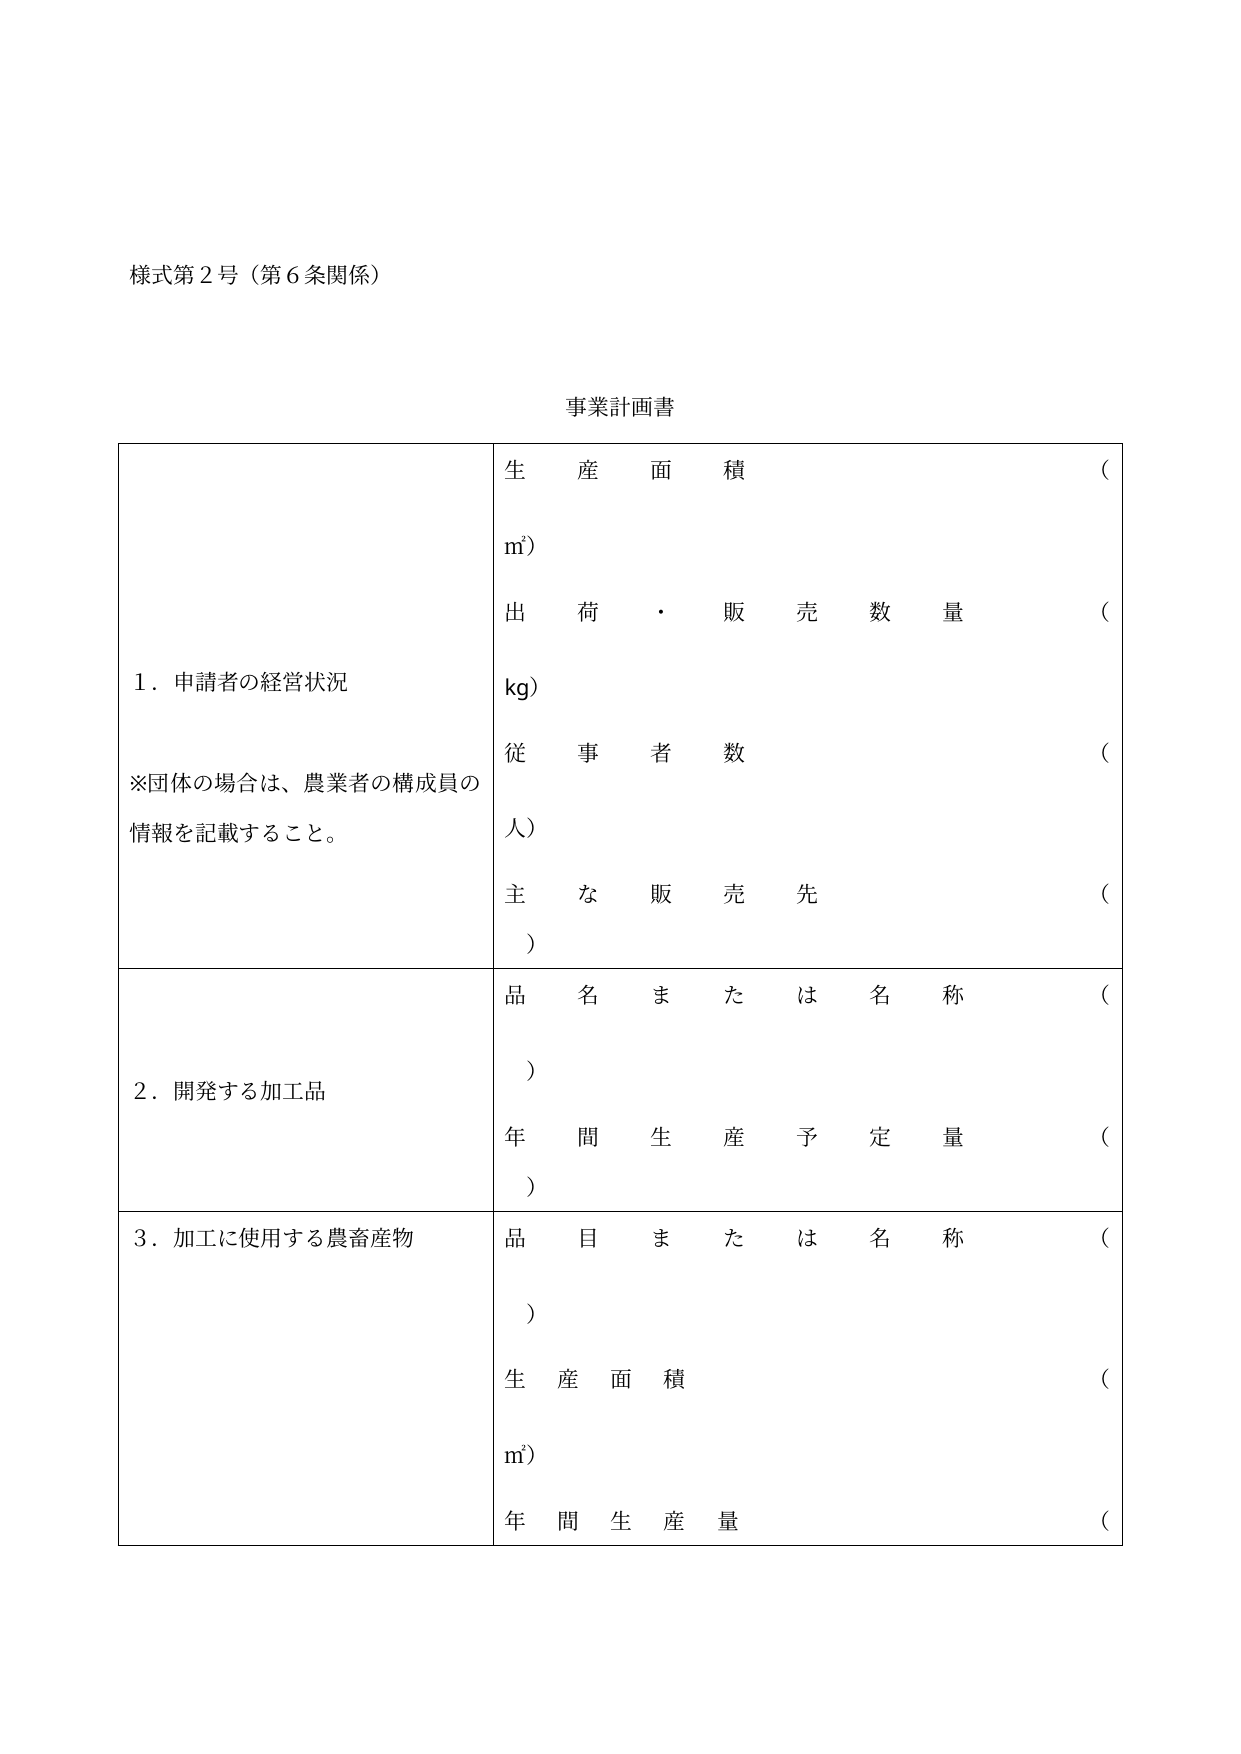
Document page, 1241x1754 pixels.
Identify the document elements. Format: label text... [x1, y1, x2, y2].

table_header 様式第２号（第６条関係） 事業計画書 [118, 249, 1122, 443]
table_cell 品名または名称 （ ） 年間生産予定量 （ ） [494, 969, 1122, 1211]
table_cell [494, 1212, 1122, 1545]
table_cell ２．開発する加工品 [119, 969, 493, 1211]
table_cell ３．加工に使用する農畜産物 [119, 1212, 493, 1545]
table_cell 生産面積 （ ㎡） 出荷・販売数量 （ kg） 従事者数 （ 人） 主な販売先 （ ） [494, 444, 1122, 968]
table_cell １．申請者の経営状況 ※団体の場合は、農業者の構成員の情報を記載すること。 [119, 444, 493, 968]
